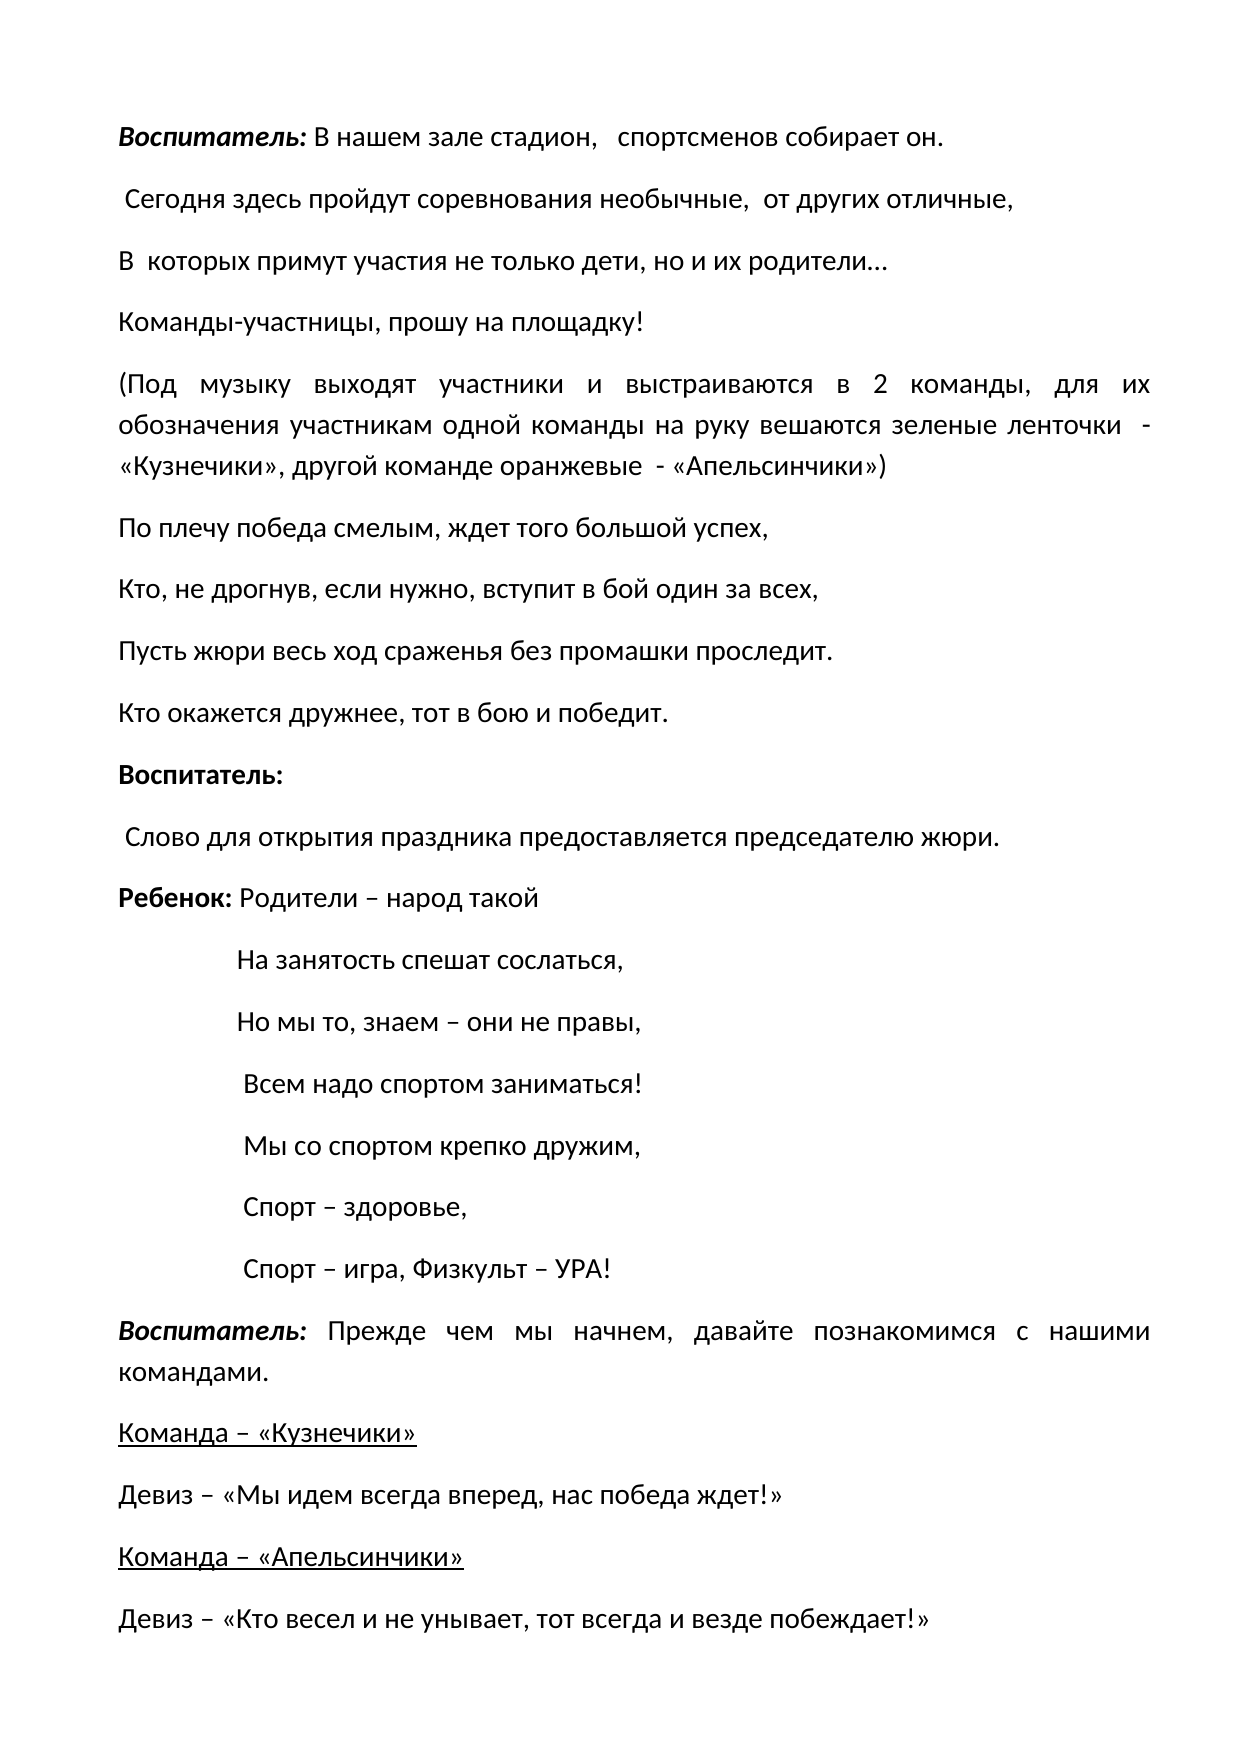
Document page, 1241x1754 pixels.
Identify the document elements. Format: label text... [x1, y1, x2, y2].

text Кто, не дрогнув, если нужно, вступит в бой один за всех, [118, 571, 1152, 606]
text Девиз – «Кто весел и не унывает, тот всегда и везде побеждает!» [118, 1600, 1152, 1636]
text Воспитатель: [118, 756, 1152, 792]
text Команда – «Кузнечики» [118, 1414, 1152, 1450]
text Всем надо спортом заниматься! [118, 1065, 1152, 1100]
text Кто окажется дружнее, тот в бою и победит. [118, 694, 1152, 730]
text Но мы то, знаем – они не правы, [118, 1003, 1152, 1039]
text По плечу победа смелым, ждет того большой успех, [118, 509, 1152, 544]
text Команды-участницы, прошу на площадку! [118, 303, 1152, 339]
text Команда – «Апельсинчики» [118, 1538, 1152, 1574]
text Девиз – «Мы идем всегда вперед, нас победа ждет!» [118, 1476, 1152, 1512]
text Воспитатель: Прежде чем мы начнем, давайте познакомимся с нашими командами. [118, 1312, 1152, 1388]
text Слово для открытия праздника предоставляется председателю жюри. [118, 818, 1152, 853]
text Воспитатель: В нашем зале стадион, спортсменов собирает он. [118, 118, 1152, 154]
text Мы со спортом крепко дружим, [118, 1127, 1152, 1162]
text Сегодня здесь пройдут соревнования необычные, от других отличные, [118, 180, 1152, 216]
text Пусть жюри весь ход сраженья без промашки проследит. [118, 632, 1152, 668]
text (Под музыку выходят участники и выстраиваются в 2 команды, для их обозначения участникам одной команды на руку вешаются зеленые ленточки - «Кузнечики», другой команде оранжевые - «Апельсинчики») [118, 365, 1152, 483]
text В которых примут участия не только дети, но и их родители… [118, 242, 1152, 277]
text Спорт – здоровье, [118, 1188, 1152, 1224]
text На занятость спешат сослаться, [118, 941, 1152, 977]
text Спорт – игра, Физкульт – УРА! [118, 1250, 1152, 1286]
text Ребенок: Родители – народ такой [118, 879, 1152, 915]
